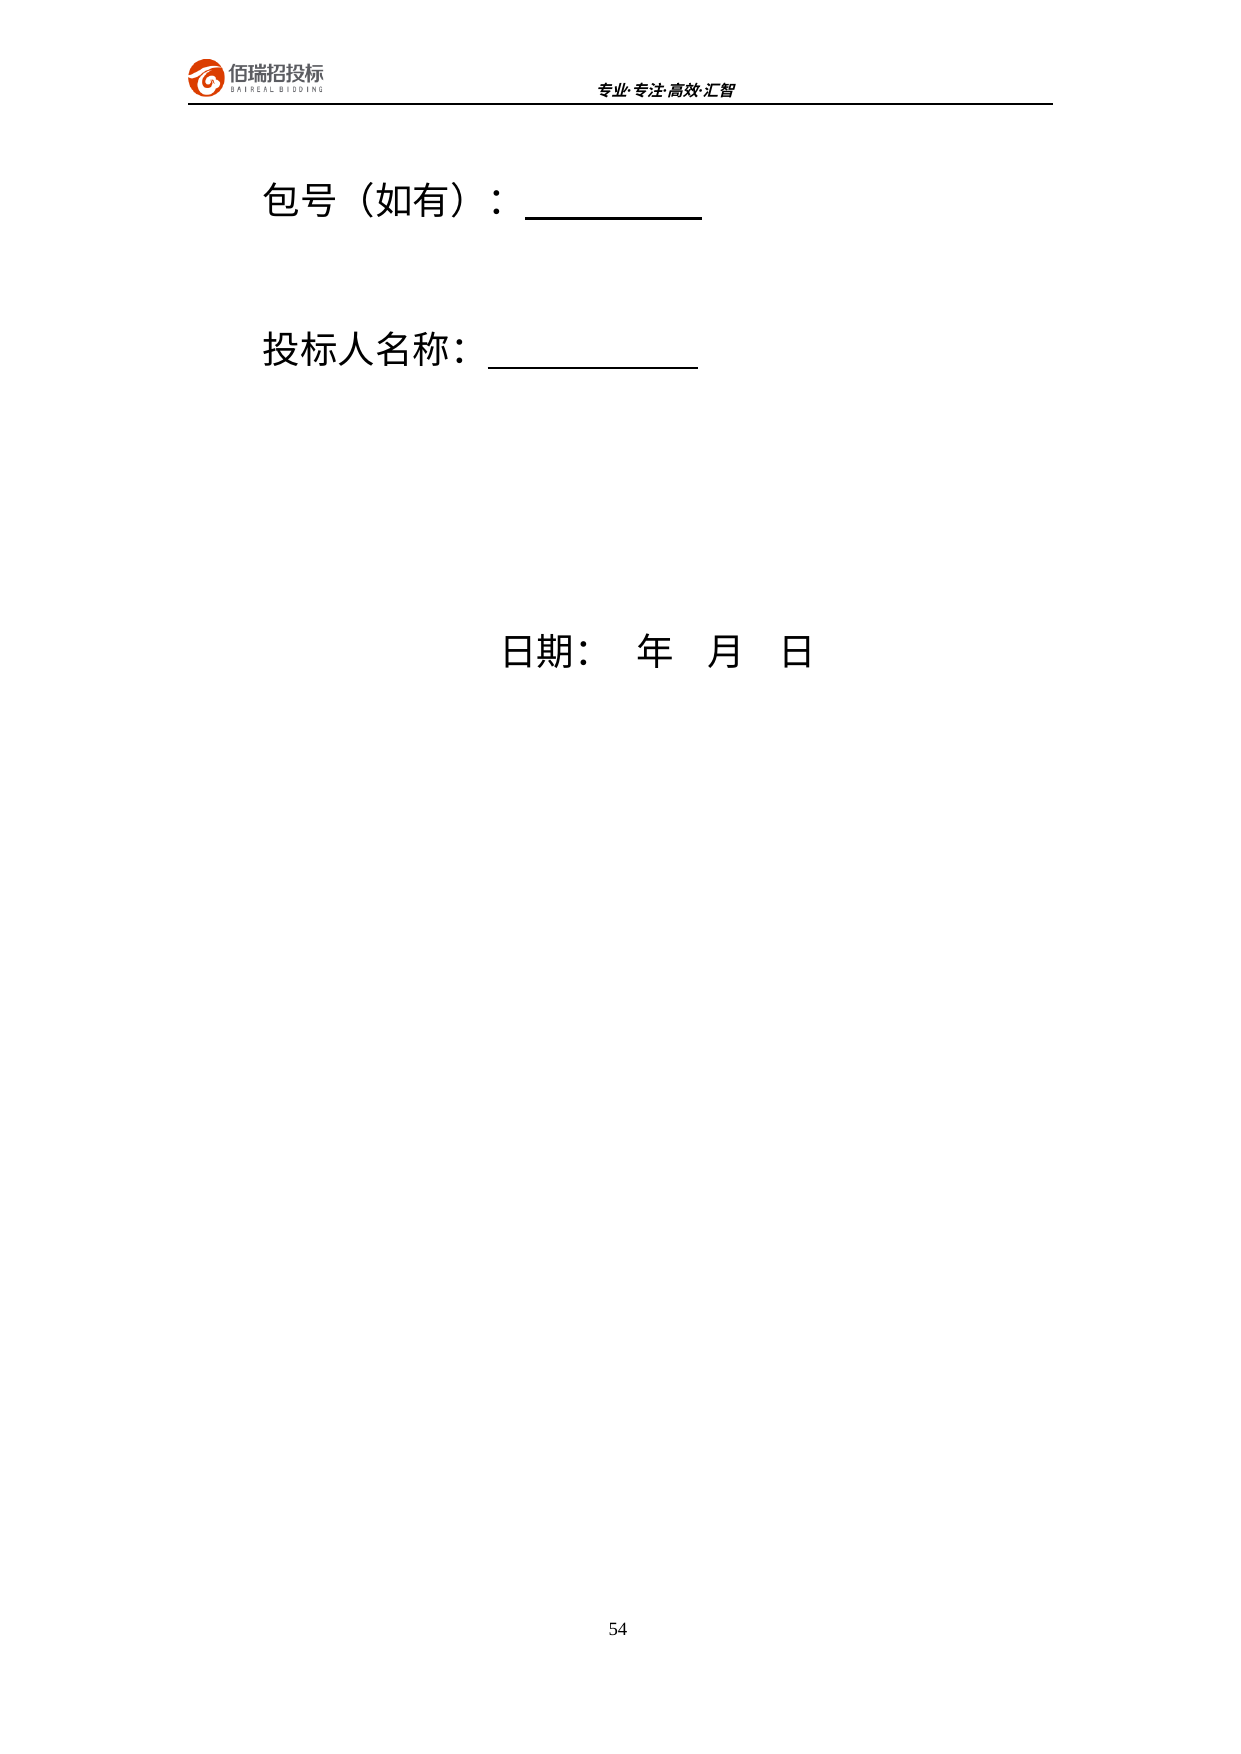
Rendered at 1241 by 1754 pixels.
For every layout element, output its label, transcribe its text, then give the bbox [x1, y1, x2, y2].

text 日期： 年 月 日 [187, 615, 1053, 683]
text 投标人名称： [187, 313, 964, 381]
text 包号（如有）： [187, 164, 964, 232]
picture [187, 59, 324, 97]
